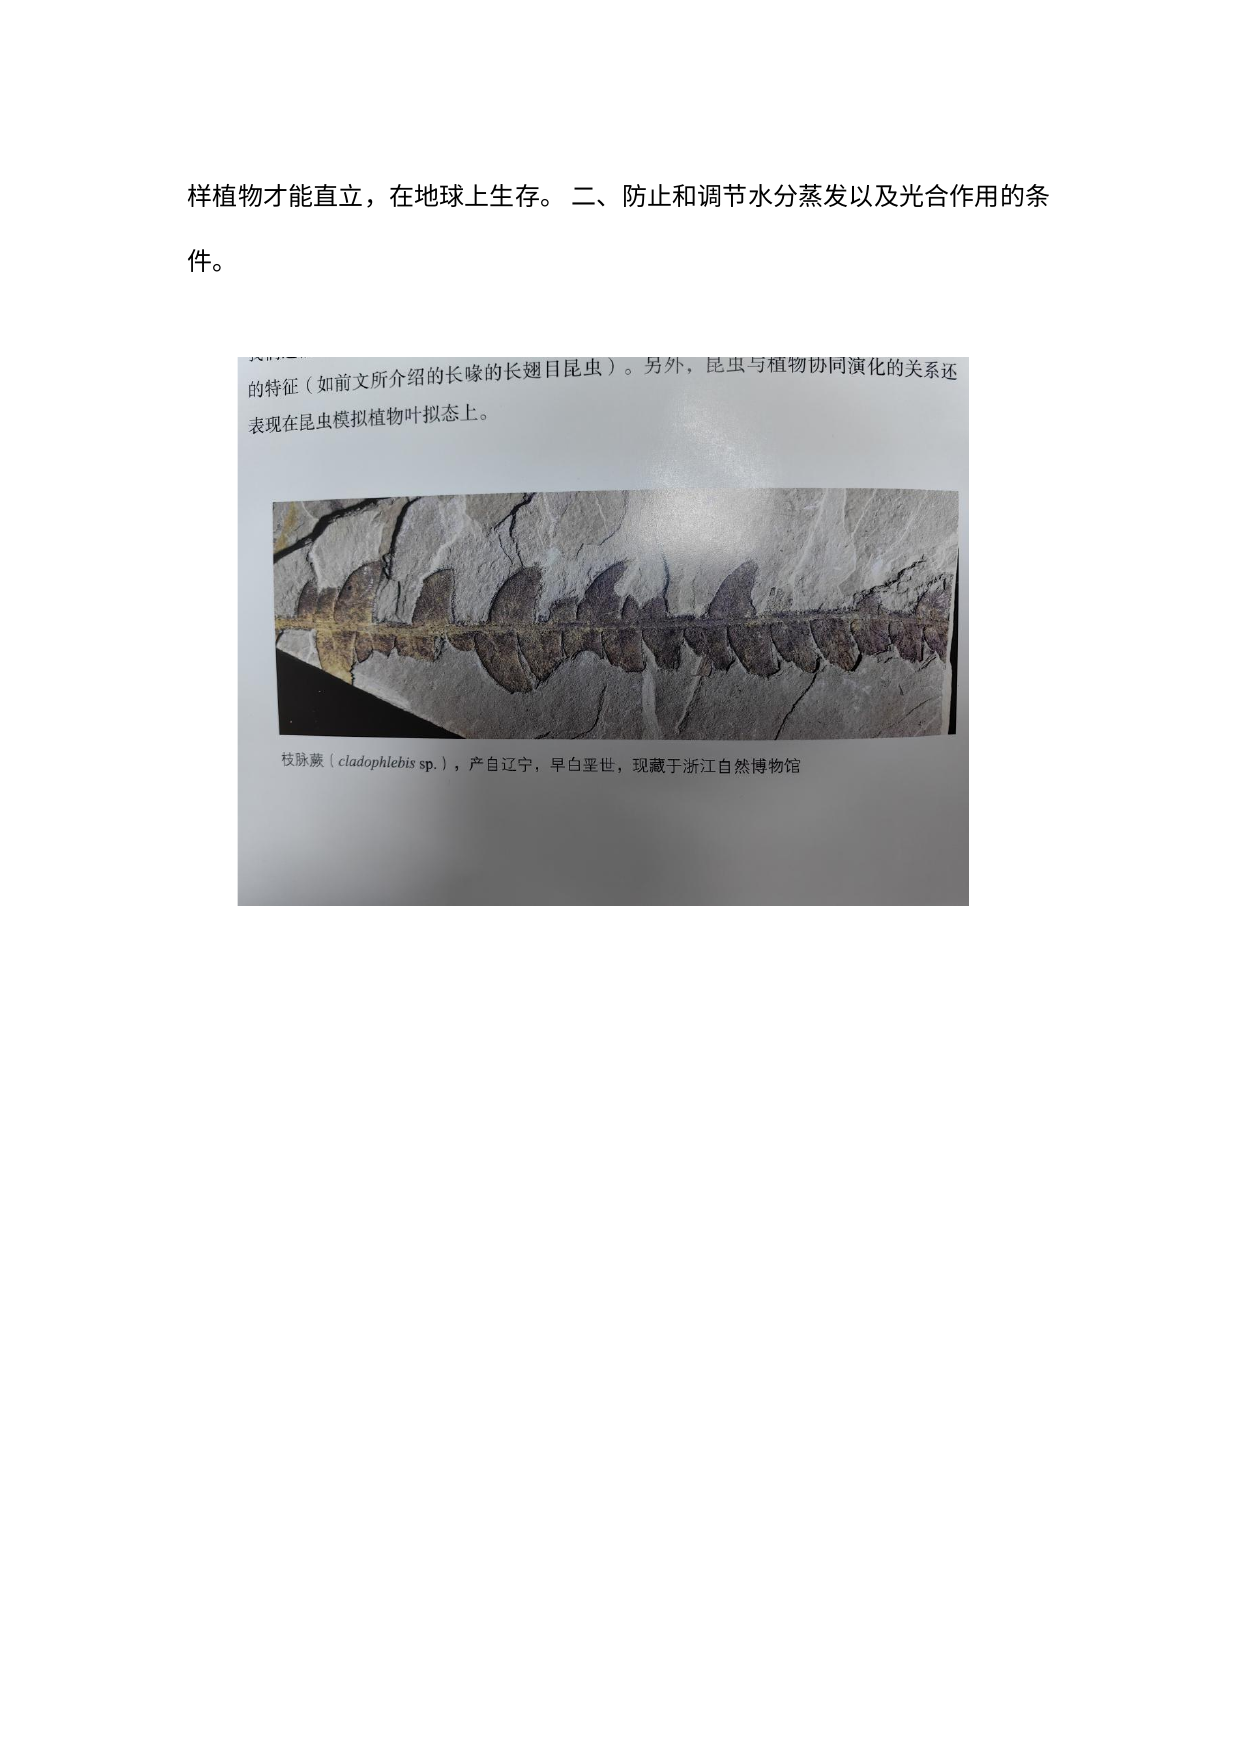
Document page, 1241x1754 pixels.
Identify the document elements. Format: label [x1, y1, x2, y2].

text [187, 162, 1053, 292]
picture [237, 357, 969, 906]
